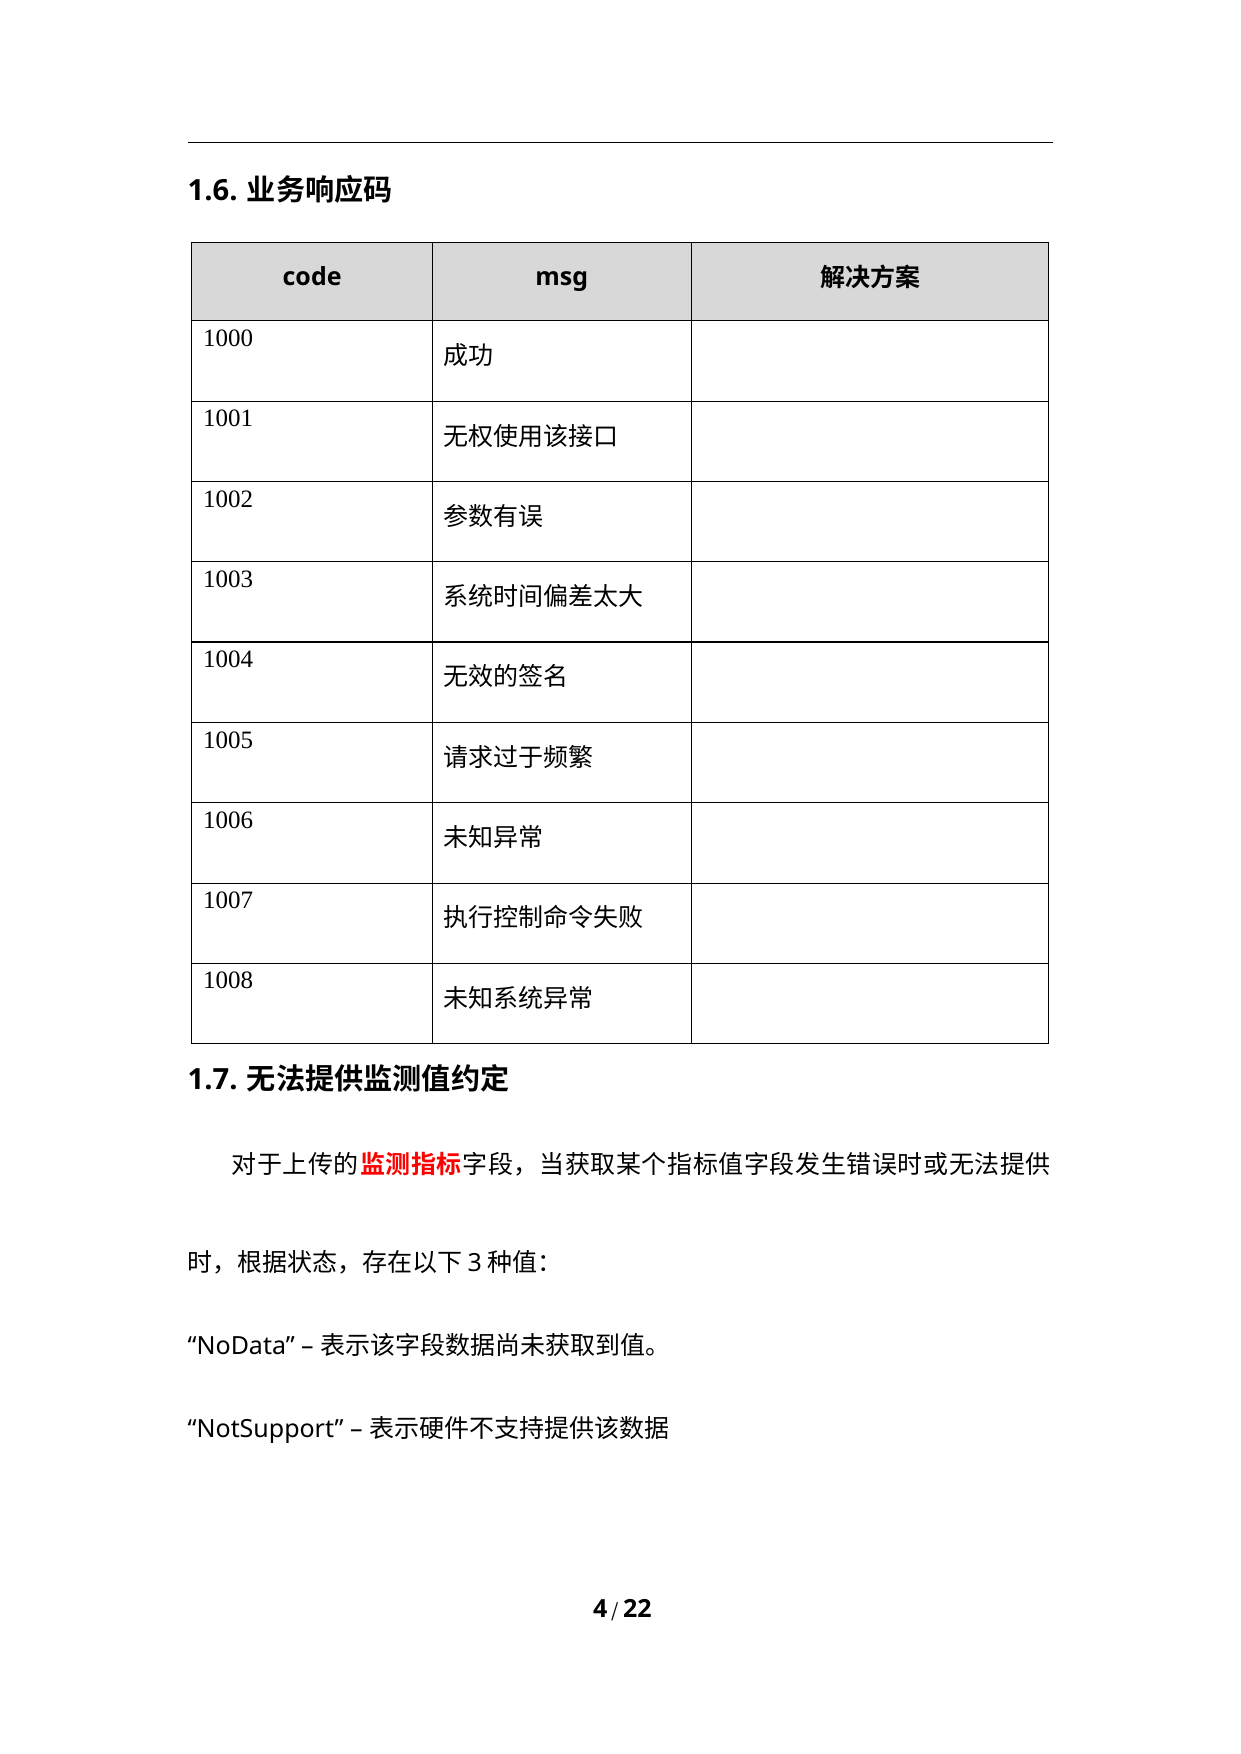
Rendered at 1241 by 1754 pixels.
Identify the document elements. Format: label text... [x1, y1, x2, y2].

table_cell 1002 [192, 482, 432, 561]
table_cell 成功 [433, 321, 691, 401]
table_cell [692, 643, 1048, 722]
subtitle 业务响应码 [187, 156, 1053, 221]
table_cell [692, 562, 1048, 641]
table_cell [692, 884, 1048, 963]
table_cell [692, 321, 1048, 401]
table_cell [692, 723, 1048, 802]
table_cell 1005 [192, 723, 432, 802]
table_cell 参数有误 [433, 482, 691, 561]
table_cell [692, 803, 1048, 882]
table_cell 1001 [192, 402, 432, 481]
table_cell [692, 402, 1048, 481]
table_cell 请求过于频繁 [433, 723, 691, 802]
table_cell 未知系统异常 [433, 964, 691, 1043]
table_header 解决方案 [692, 243, 1048, 320]
text “NotSupport” – 表示硬件不支持提供该数据 [187, 1394, 1053, 1459]
table_cell 系统时间偏差太大 [433, 562, 691, 641]
table_cell 未知异常 [433, 803, 691, 882]
table_cell 无权使用该接口 [433, 402, 691, 481]
table_cell 1007 [192, 884, 432, 963]
table_cell 执行控制命令失败 [433, 884, 691, 963]
table_cell 1003 [192, 562, 432, 641]
table_cell 1006 [192, 803, 432, 882]
table_header msg [433, 243, 691, 320]
table_cell [692, 964, 1048, 1043]
subtitle 无法提供监测值约定 [187, 1044, 1053, 1109]
text “NoData” – 表示该字段数据尚未获取到值。 [187, 1311, 1053, 1376]
table_header code [192, 243, 432, 320]
text 对于上传的监测指标字段，当获取某个指标值字段发生错误时或无法提供时，根据状态，存在以下3种值： [187, 1130, 1053, 1293]
table_cell 1008 [192, 964, 432, 1043]
table_cell [692, 482, 1048, 561]
table_cell 1000 [192, 321, 432, 401]
table_cell 1004 [192, 643, 432, 722]
table_cell 无效的签名 [433, 643, 691, 722]
